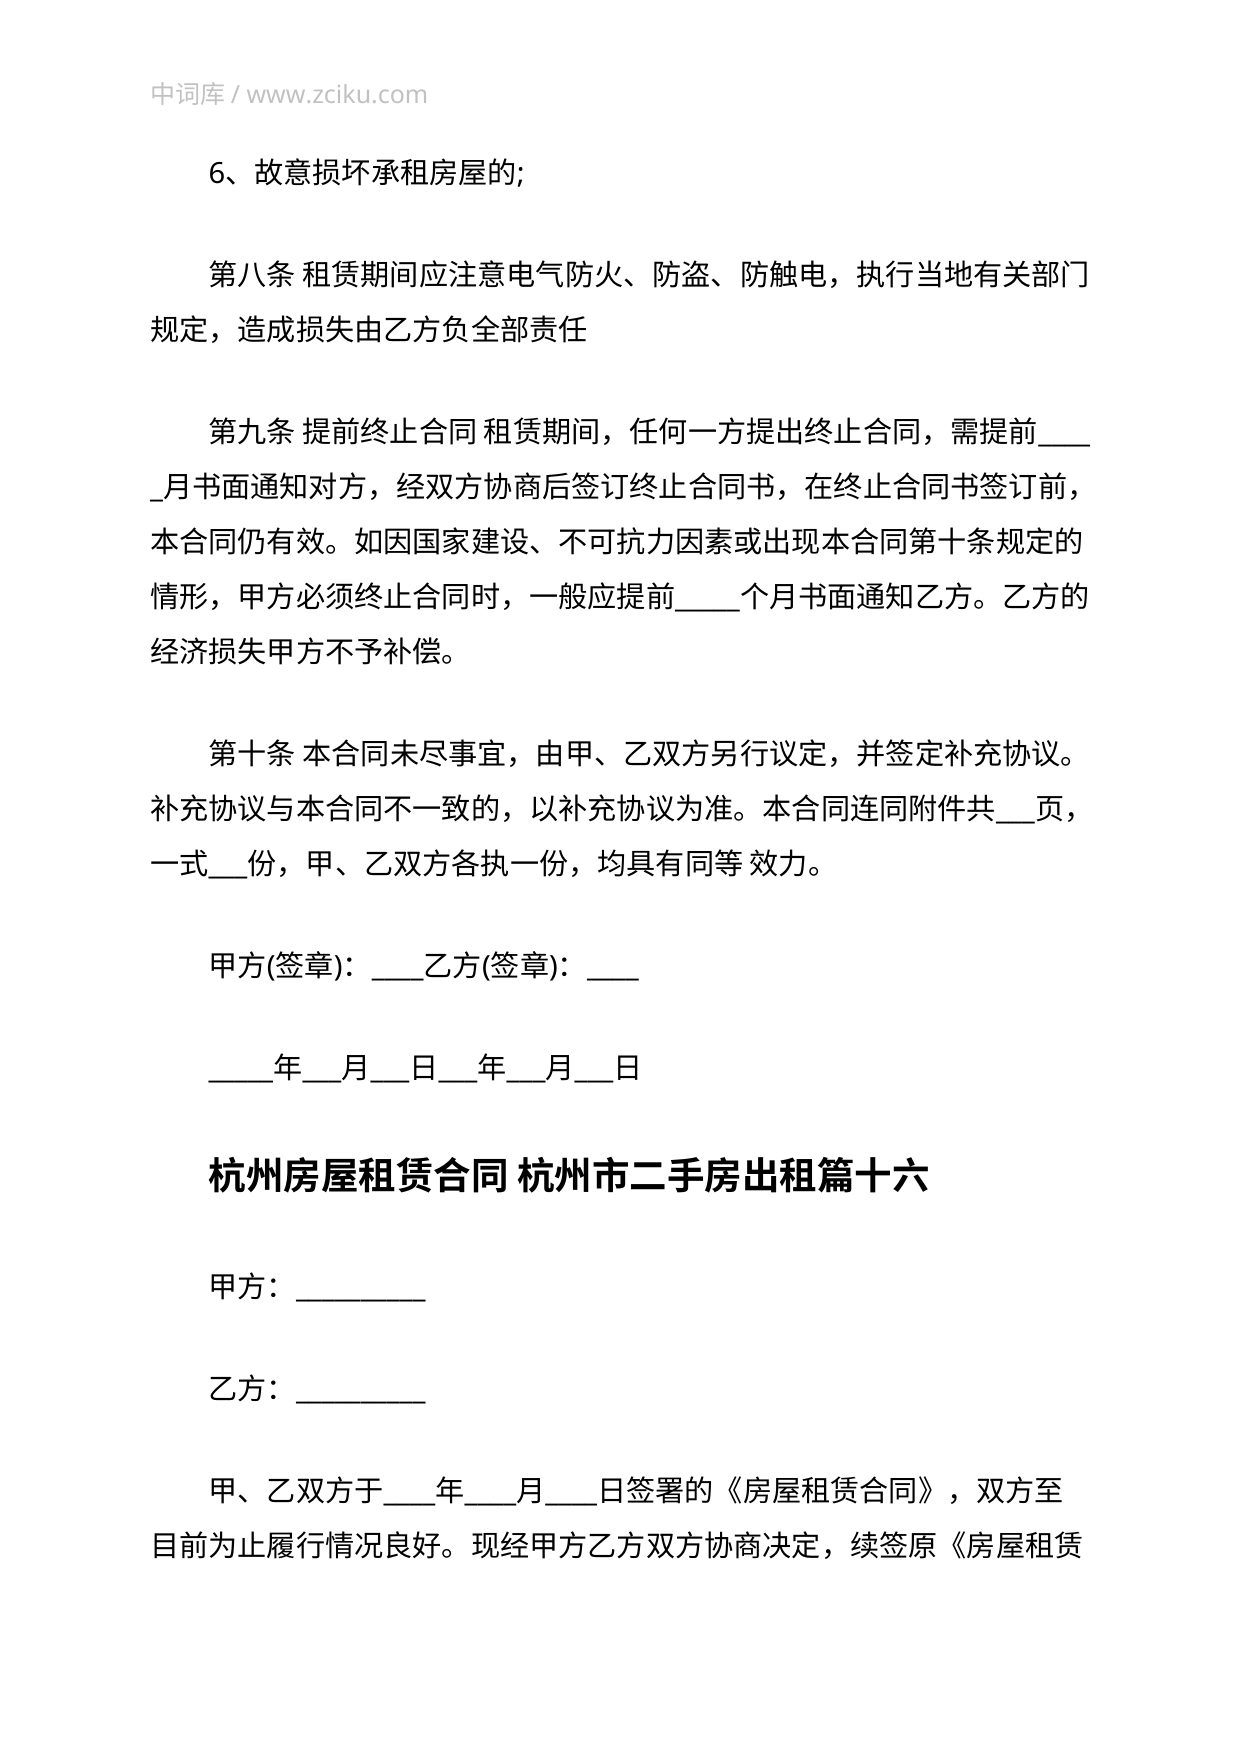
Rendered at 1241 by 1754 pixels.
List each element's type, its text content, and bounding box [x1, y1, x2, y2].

text 甲方：__________ [150, 1263, 1090, 1306]
text 6、故意损坏承租房屋的; [150, 150, 1090, 192]
text 乙方：__________ [150, 1366, 1090, 1408]
text _____年___月___日___年___月___日 [150, 1044, 1090, 1087]
text 第十条 本合同未尽事宜，由甲、乙双方另行议定，并签定补充协议。补充协议与本合同不一致的，以补充协议为准。本合同连同附件共___页，一式___份，甲、乙双方各执一份，均具有同等 效力。 [150, 730, 1090, 883]
text 甲方(签章)：____乙方(签章)：____ [150, 942, 1090, 984]
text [150, 1467, 1090, 1565]
text 杭州房屋租赁合同 杭州市二手房出租篇十六 [150, 1146, 1090, 1200]
text 第九条 提前终止合同 租赁期间，任何一方提出终止合同，需提前_____月书面通知对方，经双方协商后签订终止合同书，在终止合同书签订前，本合同仍有效。如因国家建设、不可抗力因素或出现本合同第十条规定的情形，甲方必须终止合同时，一般应提前_____个月书面通知乙方。乙方的经济损失甲方不予补偿。 [150, 409, 1090, 671]
text 第八条 租赁期间应注意电气防火、防盗、防触电，执行当地有关部门规定，造成损失由乙方负全部责任 [150, 252, 1090, 349]
